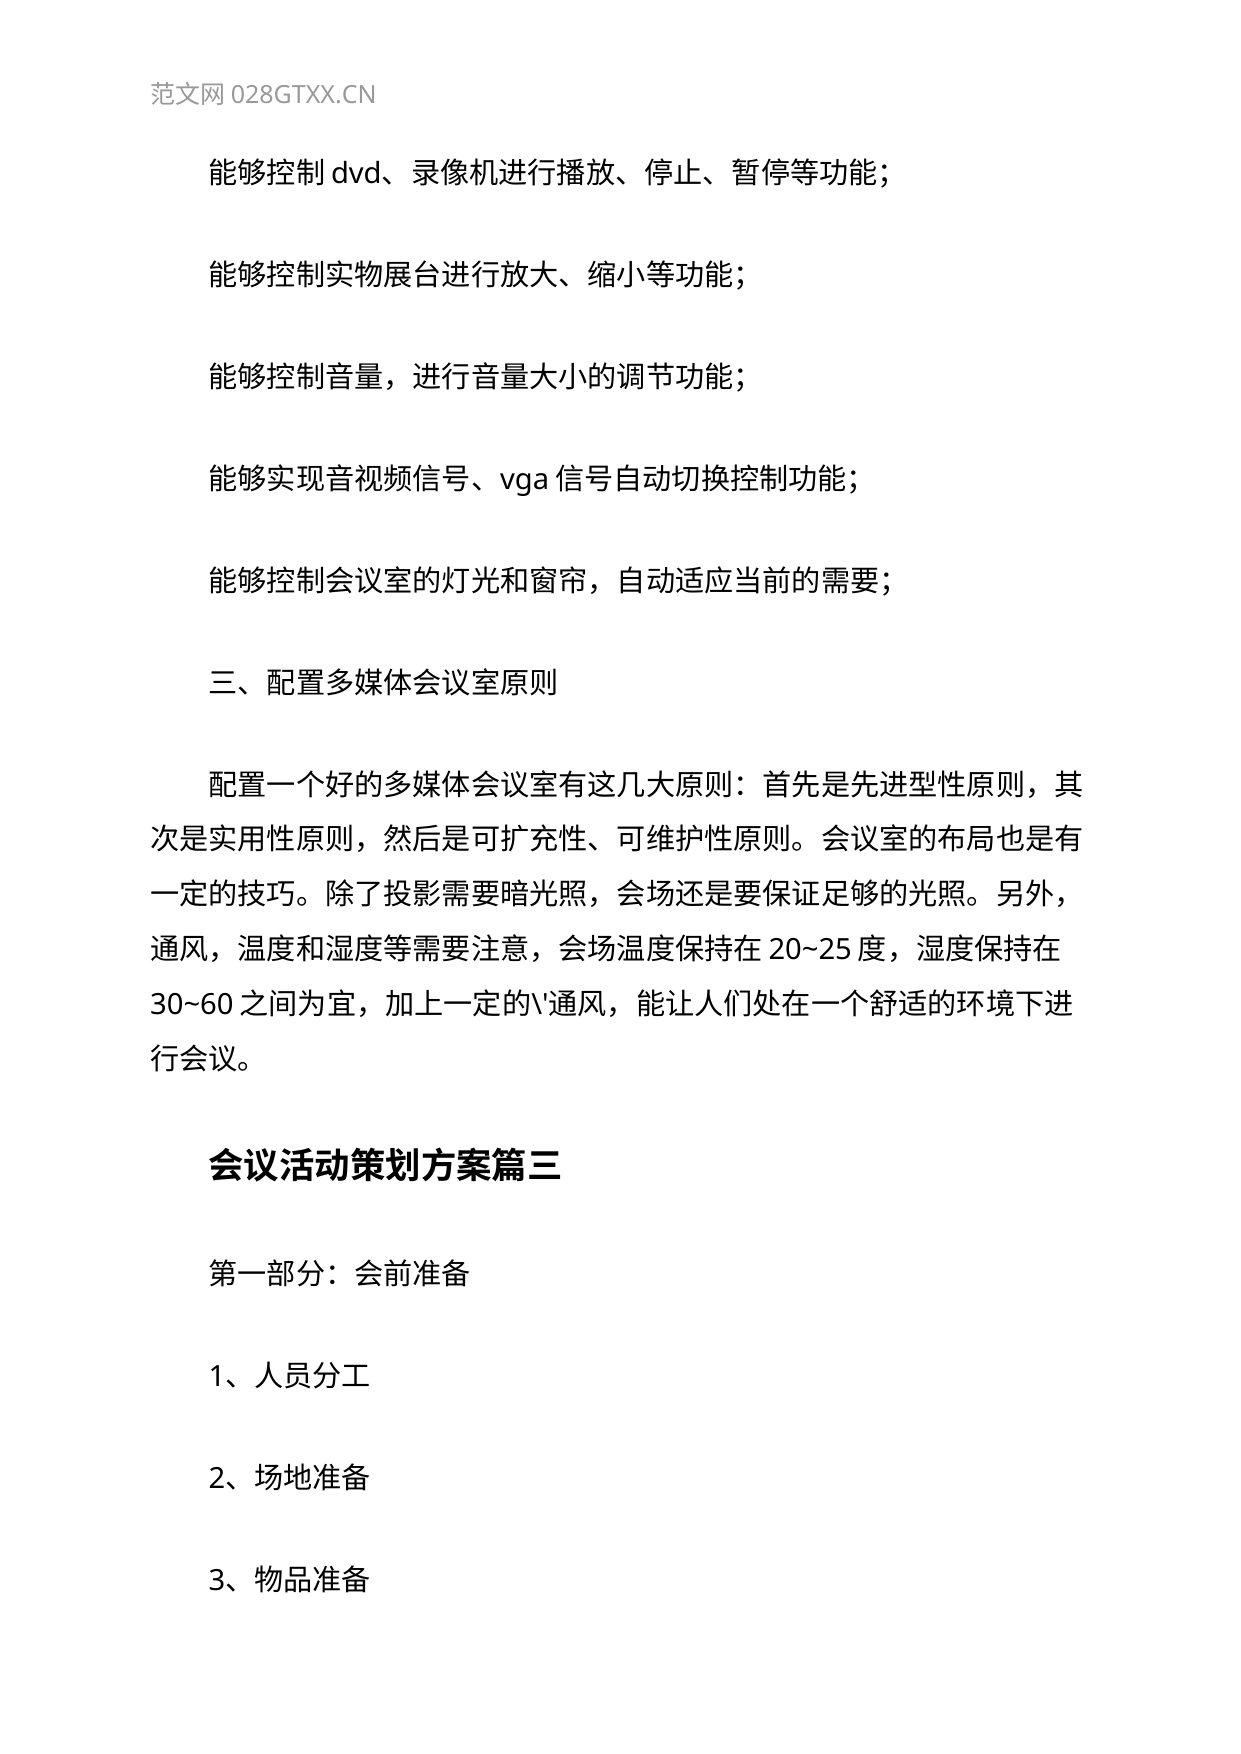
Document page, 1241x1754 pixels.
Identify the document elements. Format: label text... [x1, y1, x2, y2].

text 1、人员分工 [150, 1353, 1090, 1395]
text 3、物品准备 [150, 1557, 1090, 1599]
text 第一部分：会前准备 [150, 1251, 1090, 1293]
text 能够控制dvd、录像机进行播放、停止、暂停等功能； [150, 150, 1090, 192]
text 配置一个好的多媒体会议室有这几大原则：首先是先进型性原则，其次是实用性原则，然后是可扩充性、可维护性原则。会议室的布局也是有一定的技巧。除了投影需要暗光照，会场还是要保证足够的光照。另外，通风，温度和湿度等需要注意，会场温度保持在20~25度，湿度保持在30~60之间为宜，加上一定的\'通风，能让人们处在一个舒适的环境下进行会议。 [150, 761, 1090, 1078]
text 2、场地准备 [150, 1455, 1090, 1497]
text 能够控制会议室的灯光和窗帘，自动适应当前的需要； [150, 557, 1090, 600]
text 能够实现音视频信号、vga信号自动切换控制功能； [150, 456, 1090, 498]
text 能够控制音量，进行音量大小的调节功能； [150, 354, 1090, 396]
text 能够控制实物展台进行放大、缩小等功能； [150, 252, 1090, 294]
text 三、配置多媒体会议室原则 [150, 659, 1090, 702]
text 会议活动策划方案篇三 [150, 1137, 1090, 1189]
